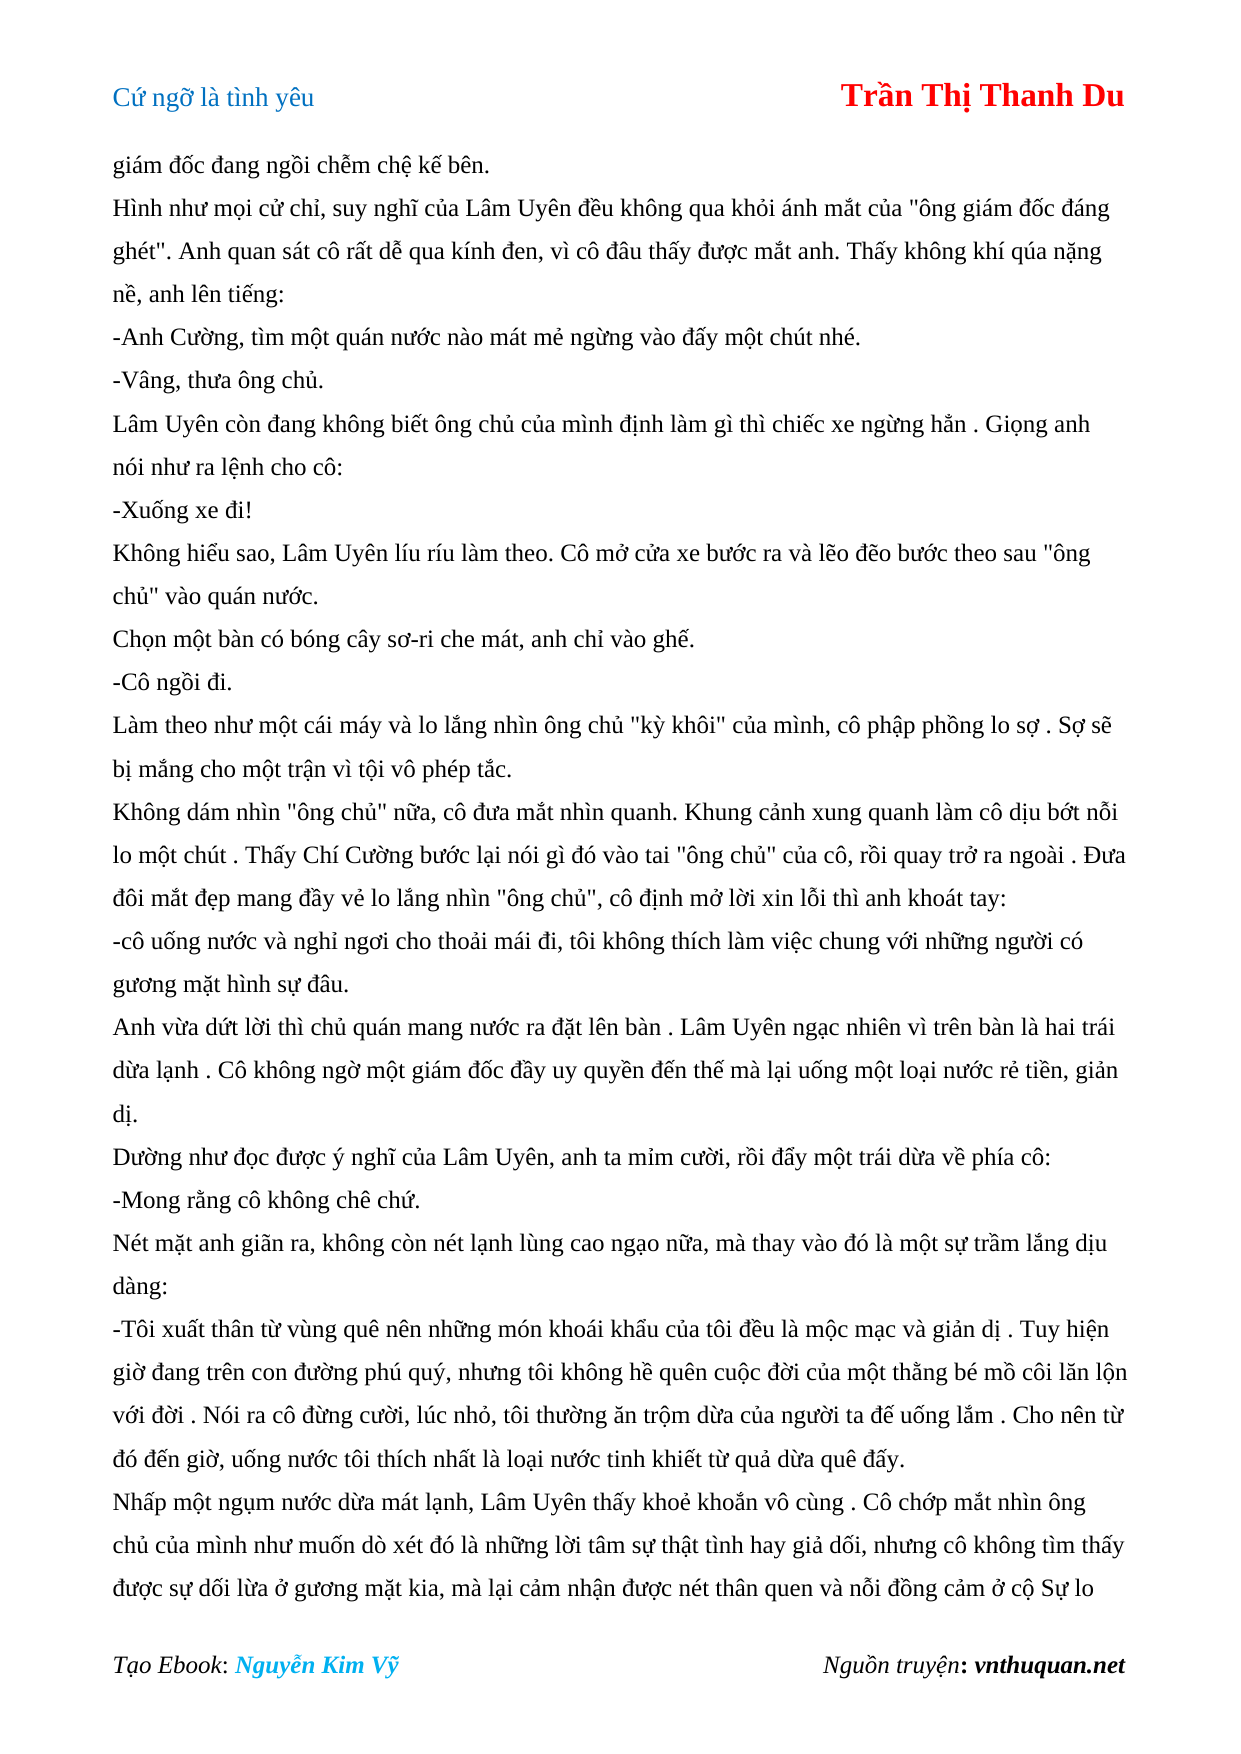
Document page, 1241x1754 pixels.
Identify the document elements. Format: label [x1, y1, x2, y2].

text [112, 150, 1128, 1602]
